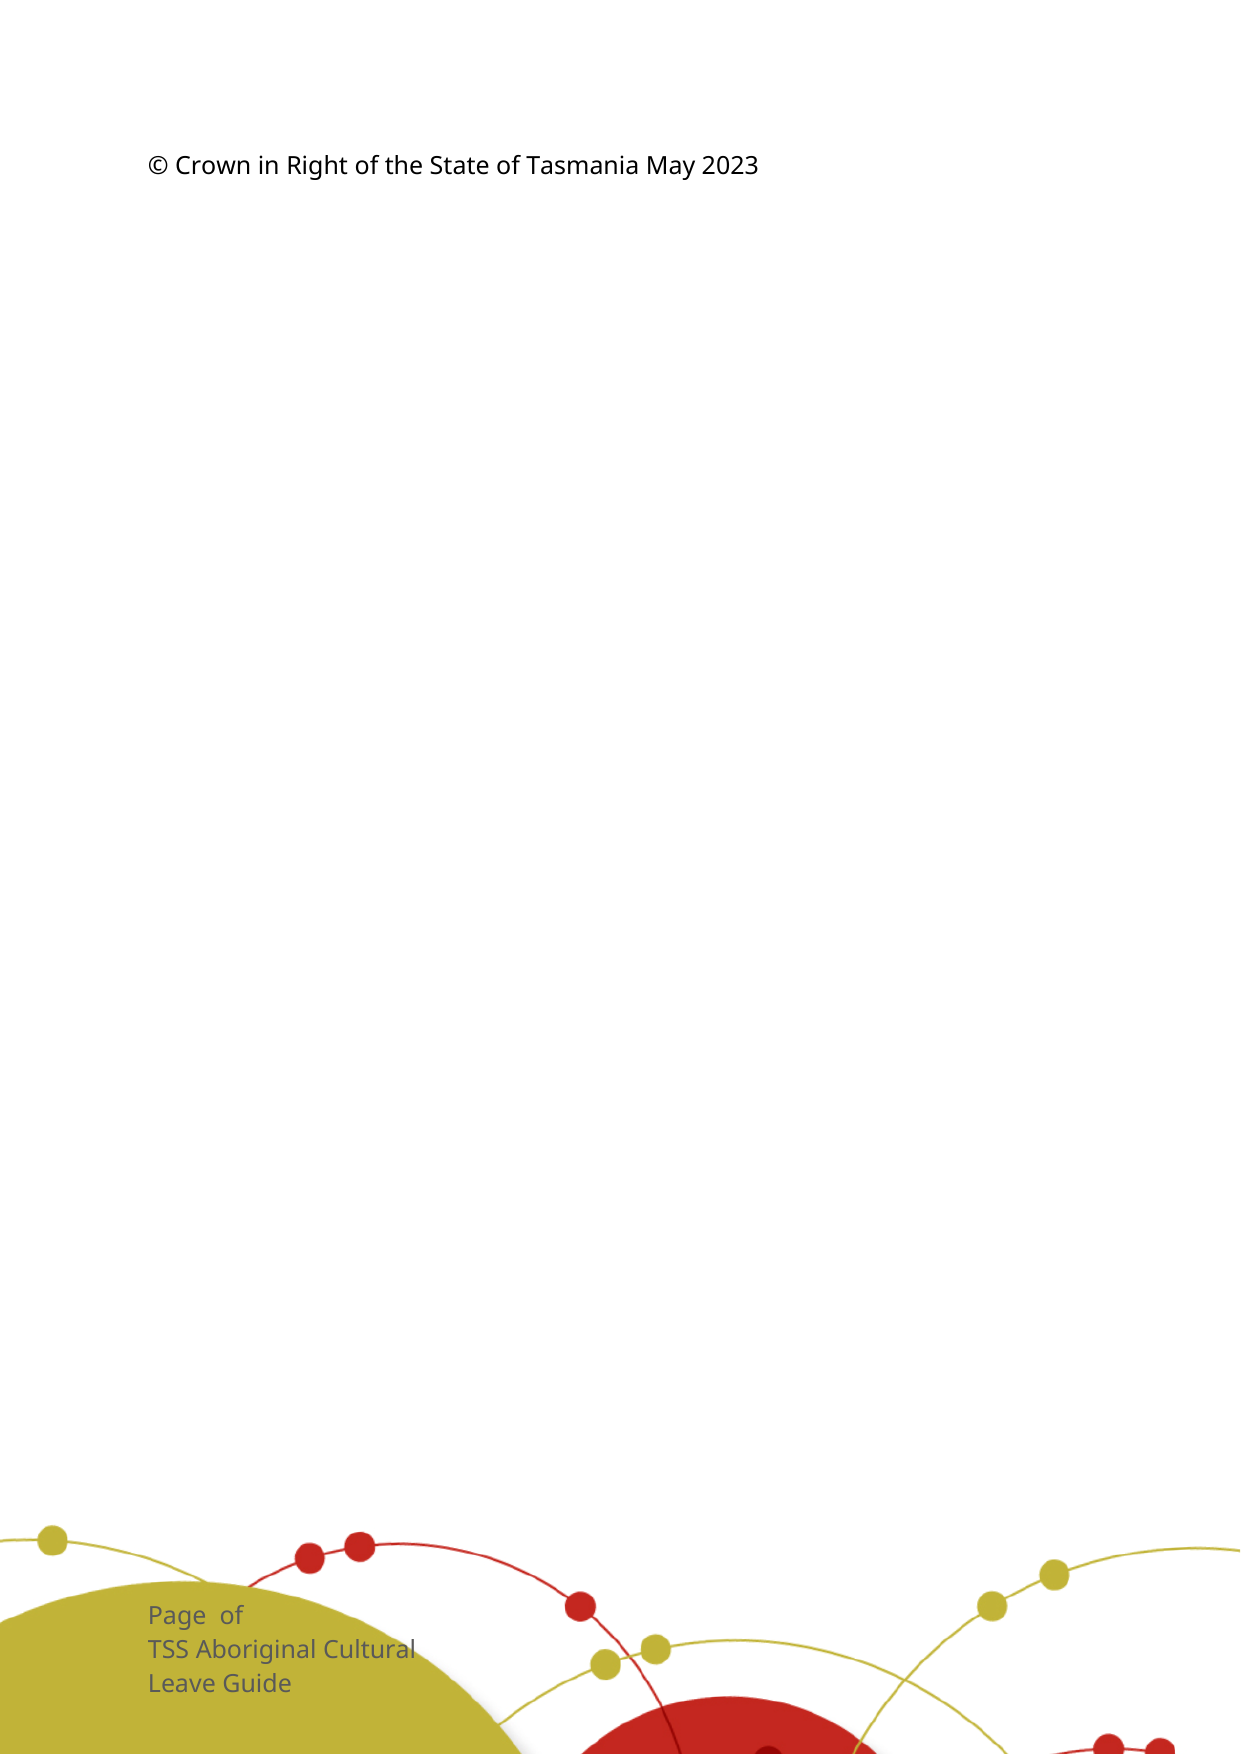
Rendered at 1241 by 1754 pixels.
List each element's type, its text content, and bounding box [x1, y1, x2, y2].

text © Crown in Right of the State of Tasmania May 2023 [148, 148, 827, 182]
picture [0, 1433, 1241, 1754]
